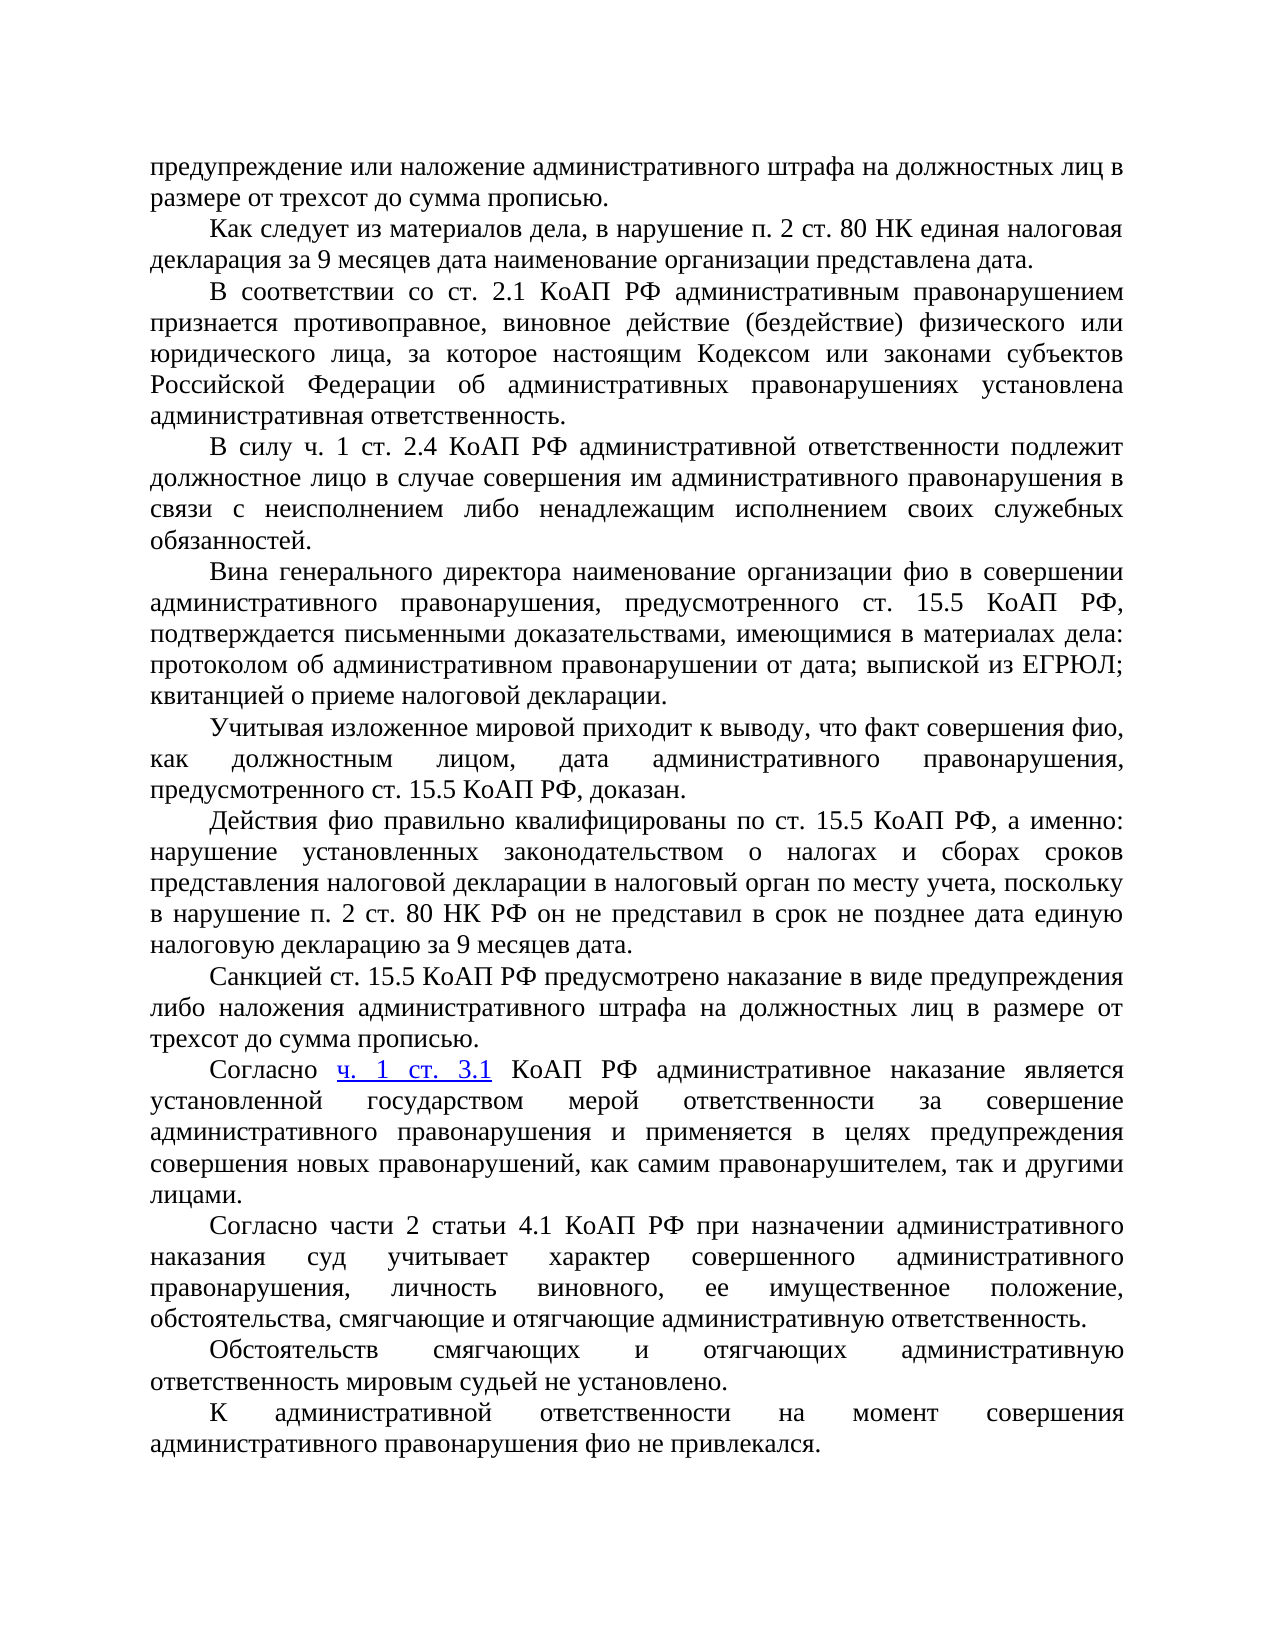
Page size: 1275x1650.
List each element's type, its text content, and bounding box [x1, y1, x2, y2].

text Обстоятельств смягчающих и отягчающих административную ответственность мировым судьей не установлено. [150, 1333, 1125, 1396]
text Вина генерального директора наименование организации фио в совершении административного правонарушения, предусмотренного ст. 15.5 КоАП РФ, подтверждается письменными доказательствами, имеющимися в материалах дела: протоколом об административном правонарушении от дата; выпиской из ЕГРЮЛ; квитанцией о приеме налоговой декларации. [150, 555, 1125, 711]
text Учитывая изложенное мировой приходит к выводу, что факт совершения фио, как должностным лицом, дата административного правонарушения, предусмотренного ст. 15.5 КоАП РФ, доказан. [150, 711, 1125, 804]
text Действия фио правильно квалифицированы по ст. 15.5 КоАП РФ, а именно: нарушение установленных законодательством о налогах и сборах сроков представления налоговой декларации в налоговый орган по месту учета, поскольку в нарушение п. 2 ст. 80 НК РФ он не представил в срок не позднее дата единую налоговую декларацию за 9 месяцев дата. [150, 804, 1125, 960]
text Согласно части 2 статьи 4.1 КоАП РФ при назначении административного наказания суд учитывает характер совершенного административного правонарушения, личность виновного, ее имущественное положение, обстоятельства, смягчающие и отягчающие административную ответственность. [150, 1209, 1125, 1333]
text В соответствии со ст. 2.1 КоАП РФ административным правонарушением признается противоправное, виновное действие (бездействие) физического или юридического лица, за которое настоящим Кодексом или законами субъектов Российской Федерации об административных правонарушениях установлена административная ответственность. [150, 274, 1125, 430]
text Как следует из материалов дела, в нарушение п. 2 ст. 80 НК единая налоговая декларация за 9 месяцев дата наименование организации представлена дата. [150, 212, 1125, 274]
text В силу ч. 1 ст. 2.4 КоАП РФ административной ответственности подлежит должностное лицо в случае совершения им административного правонарушения в связи с неисполнением либо ненадлежащим исполнением своих служебных обязанностей. [150, 430, 1125, 555]
text К административной ответственности на момент совершения административного правонарушения фио не привлекался. [150, 1396, 1125, 1458]
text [150, 150, 1125, 212]
text Санкцией ст. 15.5 КоАП РФ предусмотрено наказание в виде предупреждения либо наложения административного штрафа на должностных лиц в размере от трехсот до сумма прописью. [150, 960, 1125, 1053]
text Согласно ч. 1 ст. 3.1 КоАП РФ административное наказание является установленной государством мерой ответственности за совершение административного правонарушения и применяется в целях предупреждения совершения новых правонарушений, как самим правонарушителем, так и другими лицами. [150, 1053, 1125, 1209]
